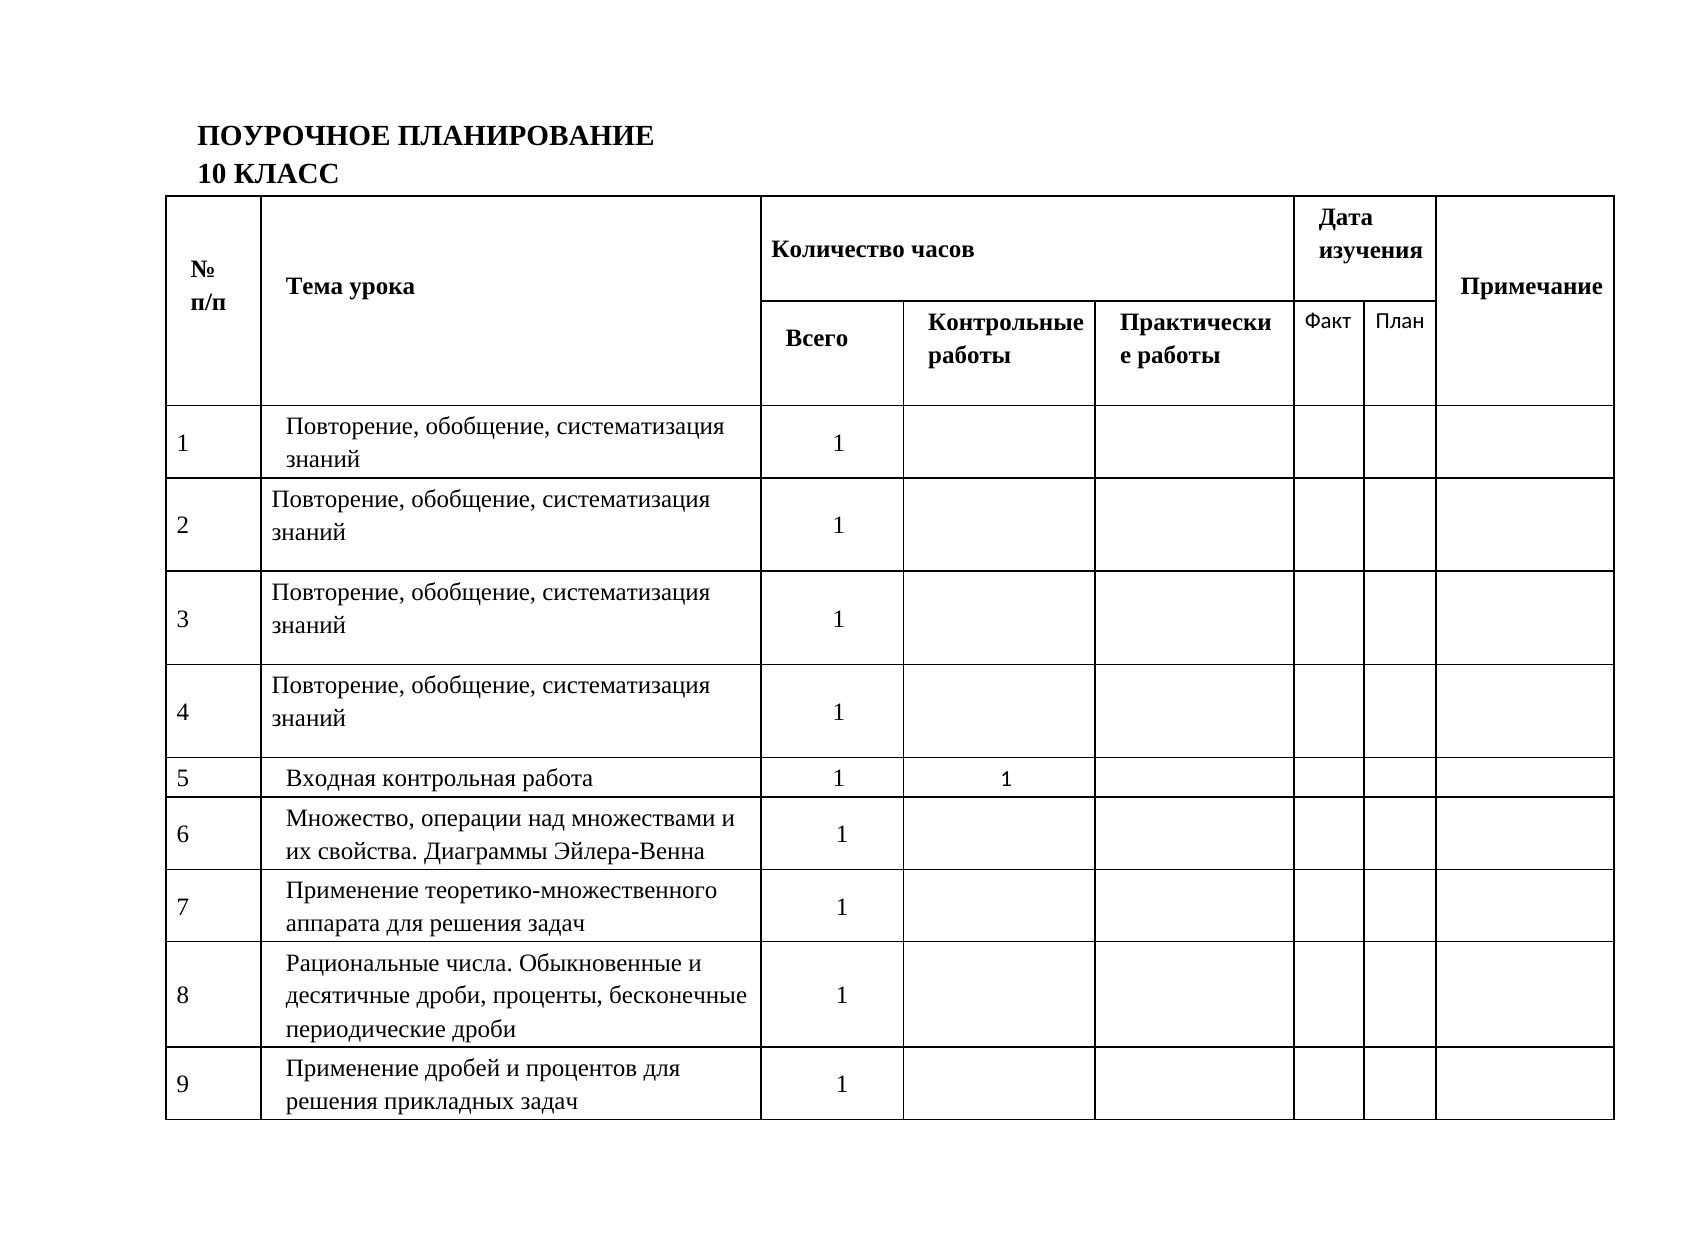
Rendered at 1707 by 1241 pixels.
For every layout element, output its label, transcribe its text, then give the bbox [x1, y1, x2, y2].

table_cell 1 [762, 1048, 903, 1119]
table_cell Всего [762, 302, 903, 404]
table_cell Повторение, обобщение, систематизация знаний [262, 665, 760, 757]
table_cell [1365, 406, 1435, 477]
table_cell [1365, 665, 1435, 757]
table_cell [1365, 1048, 1435, 1119]
table_cell 1 [904, 758, 1094, 796]
table_cell Входная контрольная работа [262, 758, 760, 796]
table_cell [1295, 572, 1363, 663]
table_header Тема урока [262, 197, 760, 404]
table_cell [1437, 1048, 1613, 1119]
table_cell [904, 479, 1094, 570]
table_cell [1365, 942, 1435, 1046]
table_cell [1096, 572, 1293, 663]
table_cell [1365, 479, 1435, 570]
table_cell Практические работы [1096, 302, 1293, 404]
table_cell Рациональные числа. Обыкновенные и десятичные дроби, проценты, бесконечные периодические дроби [262, 942, 760, 1046]
table_cell [1295, 406, 1363, 477]
table_cell 5 [167, 758, 260, 796]
table_cell [1437, 870, 1613, 941]
table_cell [904, 798, 1094, 868]
table_cell Контрольные работы [904, 302, 1094, 404]
table_cell [1096, 870, 1293, 941]
text ПОУРОЧНОЕ ПЛАНИРОВАНИЕ [190, 118, 1618, 152]
table_cell [1096, 942, 1293, 1046]
table_header № п/п [167, 197, 260, 404]
table_cell [1365, 758, 1435, 796]
table_cell Факт [1295, 302, 1363, 404]
table_cell 9 [167, 1048, 260, 1119]
table_cell 1 [762, 572, 903, 663]
table_cell [1096, 406, 1293, 477]
table_cell [1096, 758, 1293, 796]
table_cell [1365, 870, 1435, 941]
table_cell 4 [167, 665, 260, 757]
table_cell [1437, 406, 1613, 477]
table_header Дата изучения [1295, 197, 1435, 300]
table_cell Множество, операции над множествами и их свойства. Диаграммы Эйлера-Венна [262, 798, 760, 868]
table_cell [1365, 572, 1435, 663]
table_cell Повторение, обобщение, систематизация знаний [262, 572, 760, 663]
table_cell Применение теоретико-множественного аппарата для решения задач [262, 870, 760, 941]
table_cell Применение дробей и процентов для решения прикладных задач [262, 1048, 760, 1119]
table_cell 1 [762, 479, 903, 570]
table_cell 1 [762, 798, 903, 868]
table_cell 7 [167, 870, 260, 941]
table_cell [904, 406, 1094, 477]
table_cell [1437, 758, 1613, 796]
table_header Примечание [1437, 197, 1613, 404]
table_cell [1295, 942, 1363, 1046]
table_cell [1365, 798, 1435, 868]
table_cell Повторение, обобщение, систематизация знаний [262, 406, 760, 477]
table_cell План [1365, 302, 1435, 404]
text 10 КЛАСС [190, 157, 1618, 190]
table_cell [904, 665, 1094, 757]
table_cell [1437, 572, 1613, 663]
table_cell [1437, 665, 1613, 757]
table_header Количество часов [762, 197, 1293, 300]
table_cell [904, 870, 1094, 941]
table_cell [1295, 870, 1363, 941]
table_cell [1096, 1048, 1293, 1119]
table_cell [904, 942, 1094, 1046]
table_cell 3 [167, 572, 260, 663]
table_cell 1 [762, 406, 903, 477]
table_cell [1295, 665, 1363, 757]
table_cell 2 [167, 479, 260, 570]
table_cell [1437, 479, 1613, 570]
table_cell 1 [762, 942, 903, 1046]
table_cell [1096, 665, 1293, 757]
table_cell [1437, 942, 1613, 1046]
table_cell [1096, 479, 1293, 570]
table_cell 1 [762, 870, 903, 941]
table_cell [1295, 1048, 1363, 1119]
table_cell [1295, 479, 1363, 570]
table_cell Повторение, обобщение, систематизация знаний [262, 479, 760, 570]
table_cell 1 [167, 406, 260, 477]
table_cell 6 [167, 798, 260, 868]
table_cell [904, 1048, 1094, 1119]
table_cell [1295, 798, 1363, 868]
table_cell [1096, 798, 1293, 868]
table_cell [904, 572, 1094, 663]
table_cell 1 [762, 665, 903, 757]
table_cell 1 [762, 758, 903, 796]
table_cell 8 [167, 942, 260, 1046]
table_cell [1437, 798, 1613, 868]
table_cell [1295, 758, 1363, 796]
